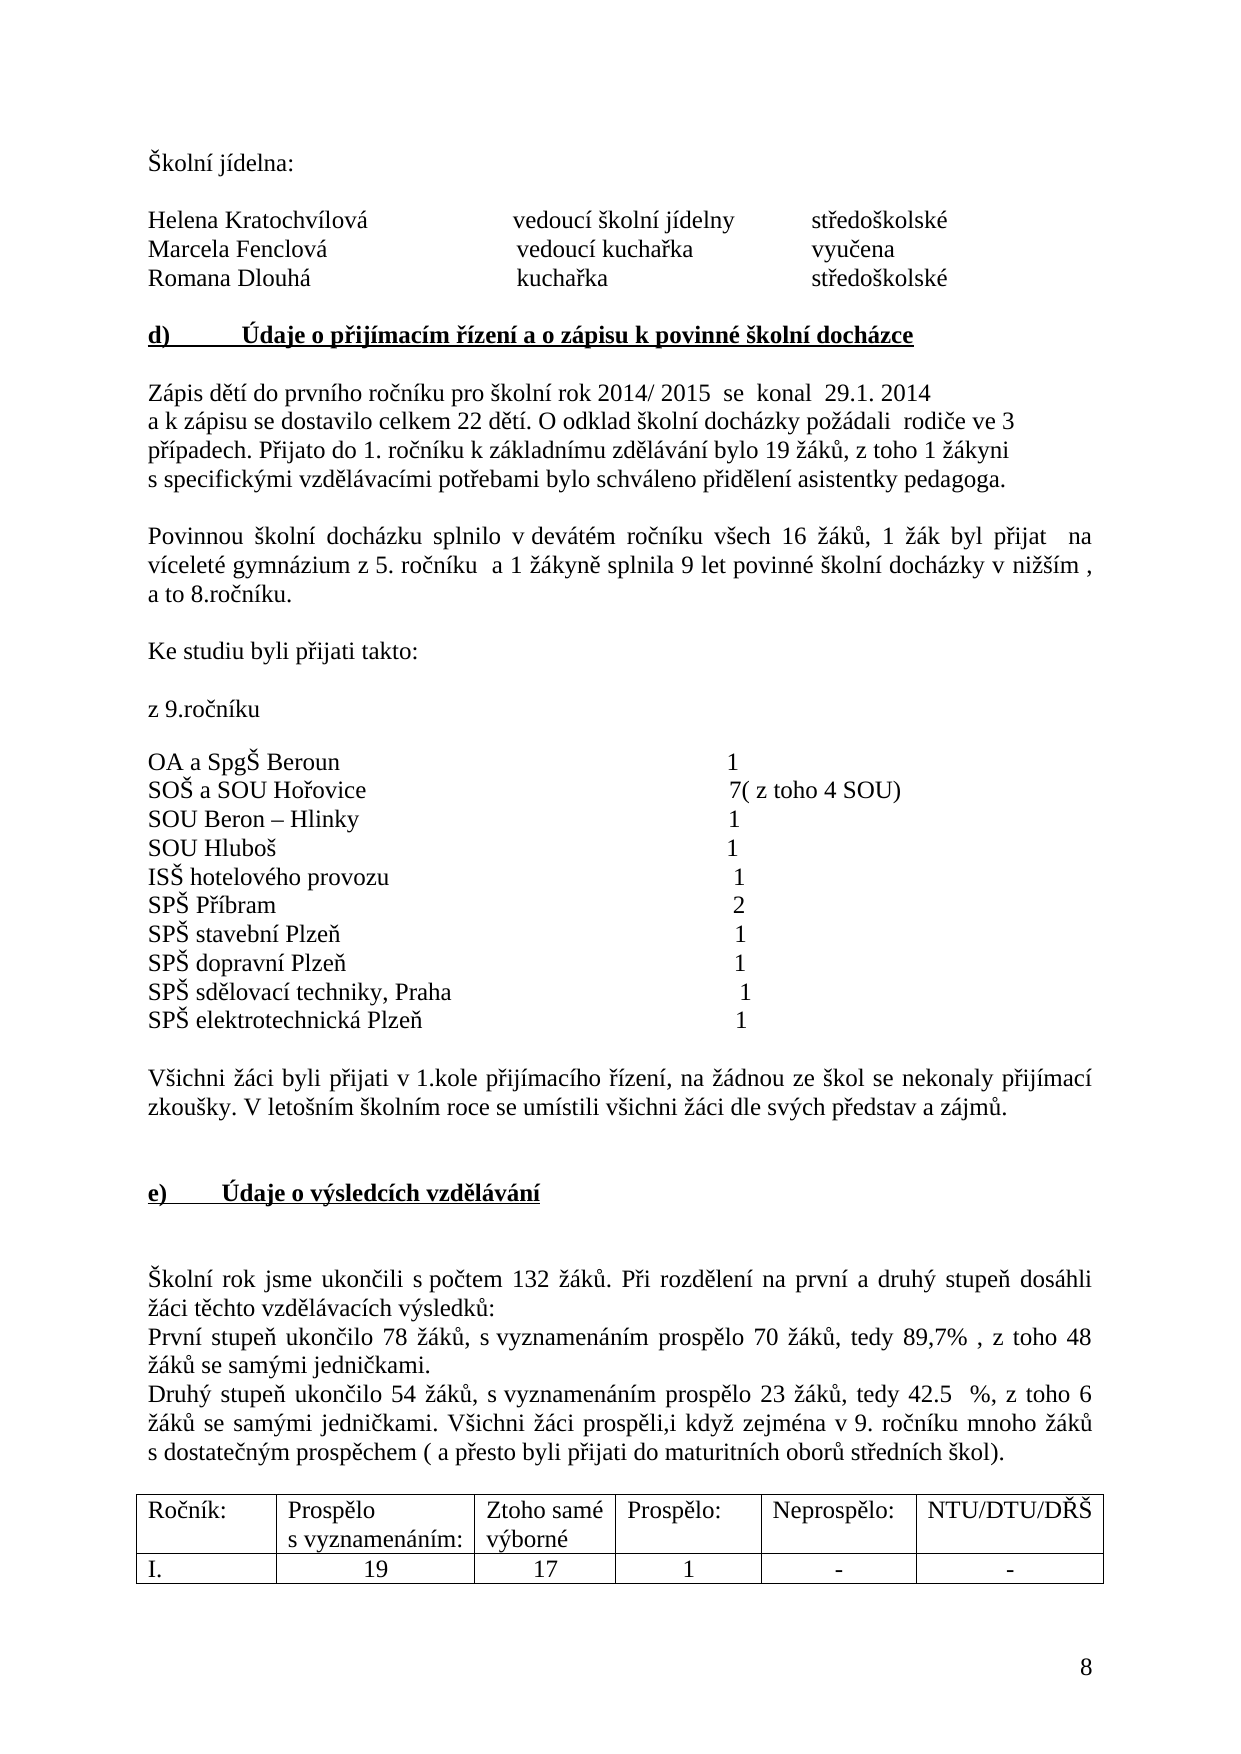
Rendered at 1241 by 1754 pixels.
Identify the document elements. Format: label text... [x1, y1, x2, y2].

text SOU Beron – Hlinky 1 [148, 804, 1093, 833]
table_cell 19 [277, 1554, 474, 1582]
text Zápis dětí do prvního ročníku pro školní rok 2014/ 2015 se konal 29.1. 2014 [148, 378, 1093, 406]
table_header Ztoho samé výborné [475, 1495, 615, 1553]
text a k zápisu se dostavilo celkem 22 dětí. O odklad školní docházky požádali rodiče ve 3 případech. Přijato do 1. ročníku k základnímu zdělávání bylo 19 žáků, z toho 1 žákyni s specifickými vzdělávacími potřebami bylo schváleno přidělení asistentky pedagoga. [148, 406, 1093, 493]
table_cell - [762, 1554, 916, 1582]
table_header Prospělo s vyznamenáním: [277, 1495, 474, 1553]
text e) Údaje o výsledcích vzdělávání [148, 1178, 1093, 1207]
text OA a SpgŠ Beroun 1 [148, 747, 1093, 775]
table_cell 17 [475, 1554, 615, 1582]
text SOU Hluboš 1 [148, 833, 1093, 862]
text Všichni žáci byli přijati v 1.kole přijímacího řízení, na žádnou ze škol se nekonaly přijímací zkoušky. V letošním školním roce se umístili všichni žáci dle svých představ a zájmů. [148, 1063, 1093, 1120]
text SPŠ sdělovací techniky, Praha 1 [148, 977, 1093, 1005]
text Druhý stupeň ukončilo 54 žáků, s vyznamenáním prospělo 23 žáků, tedy 42.5 %, z toho 6 žáků se samými jedničkami. Všichni žáci prospěli,i když zejména v 9. ročníku mnoho žáků s dostatečným prospěchem ( a přesto byli přijati do maturitních oborů středních škol). [148, 1379, 1093, 1465]
text SOŠ a SOU Hořovice 7( z toho 4 SOU) [148, 775, 1093, 804]
text z 9.ročníku [148, 694, 1093, 723]
text Ke studiu byli přijati takto: [148, 636, 1093, 665]
text První stupeň ukončilo 78 žáků, s vyznamenáním prospělo 70 žáků, tedy 89,7% , z toho 48 žáků se samými jedničkami. [148, 1322, 1093, 1379]
text Školní jídelna: [148, 148, 1093, 176]
text Povinnou školní docházku splnilo v devátém ročníku všech 16 žáků, 1 žák byl přijat na víceleté gymnázium z 5. ročníku a 1 žákyně splnila 9 let povinné školní docházky v nižším , a to 8.ročníku. [148, 521, 1093, 608]
text ISŠ hotelového provozu 1 [148, 862, 1093, 890]
text SPŠ dopravní Plzeň 1 [148, 948, 1093, 977]
table_cell I. [137, 1554, 276, 1582]
table_header Ročník: [137, 1495, 276, 1553]
text Školní rok jsme ukončili s počtem 132 žáků. Při rozdělení na první a druhý stupeň dosáhli žáci těchto vzdělávacích výsledků: [148, 1264, 1093, 1322]
text d) Údaje o přijímacím řízení a o zápisu k povinné školní docházce [148, 320, 1093, 349]
text Helena Kratochvílová vedoucí školní jídelny středoškolské [148, 205, 1093, 234]
table_header Prospělo: [616, 1495, 761, 1553]
text SPŠ elektrotechnická Plzeň 1 [148, 1005, 1093, 1034]
text Marcela Fenclová vedoucí kuchařka vyučena [148, 234, 1093, 263]
table_cell 1 [616, 1554, 761, 1582]
text SPŠ stavební Plzeň 1 [148, 919, 1093, 948]
table_header Neprospělo: [762, 1495, 916, 1553]
table_header NTU/DTU/DŘŠ [917, 1495, 1103, 1553]
text Romana Dlouhá kuchařka středoškolské [148, 263, 1093, 291]
text SPŠ Příbram 2 [148, 890, 1093, 919]
table_cell - [917, 1554, 1103, 1582]
